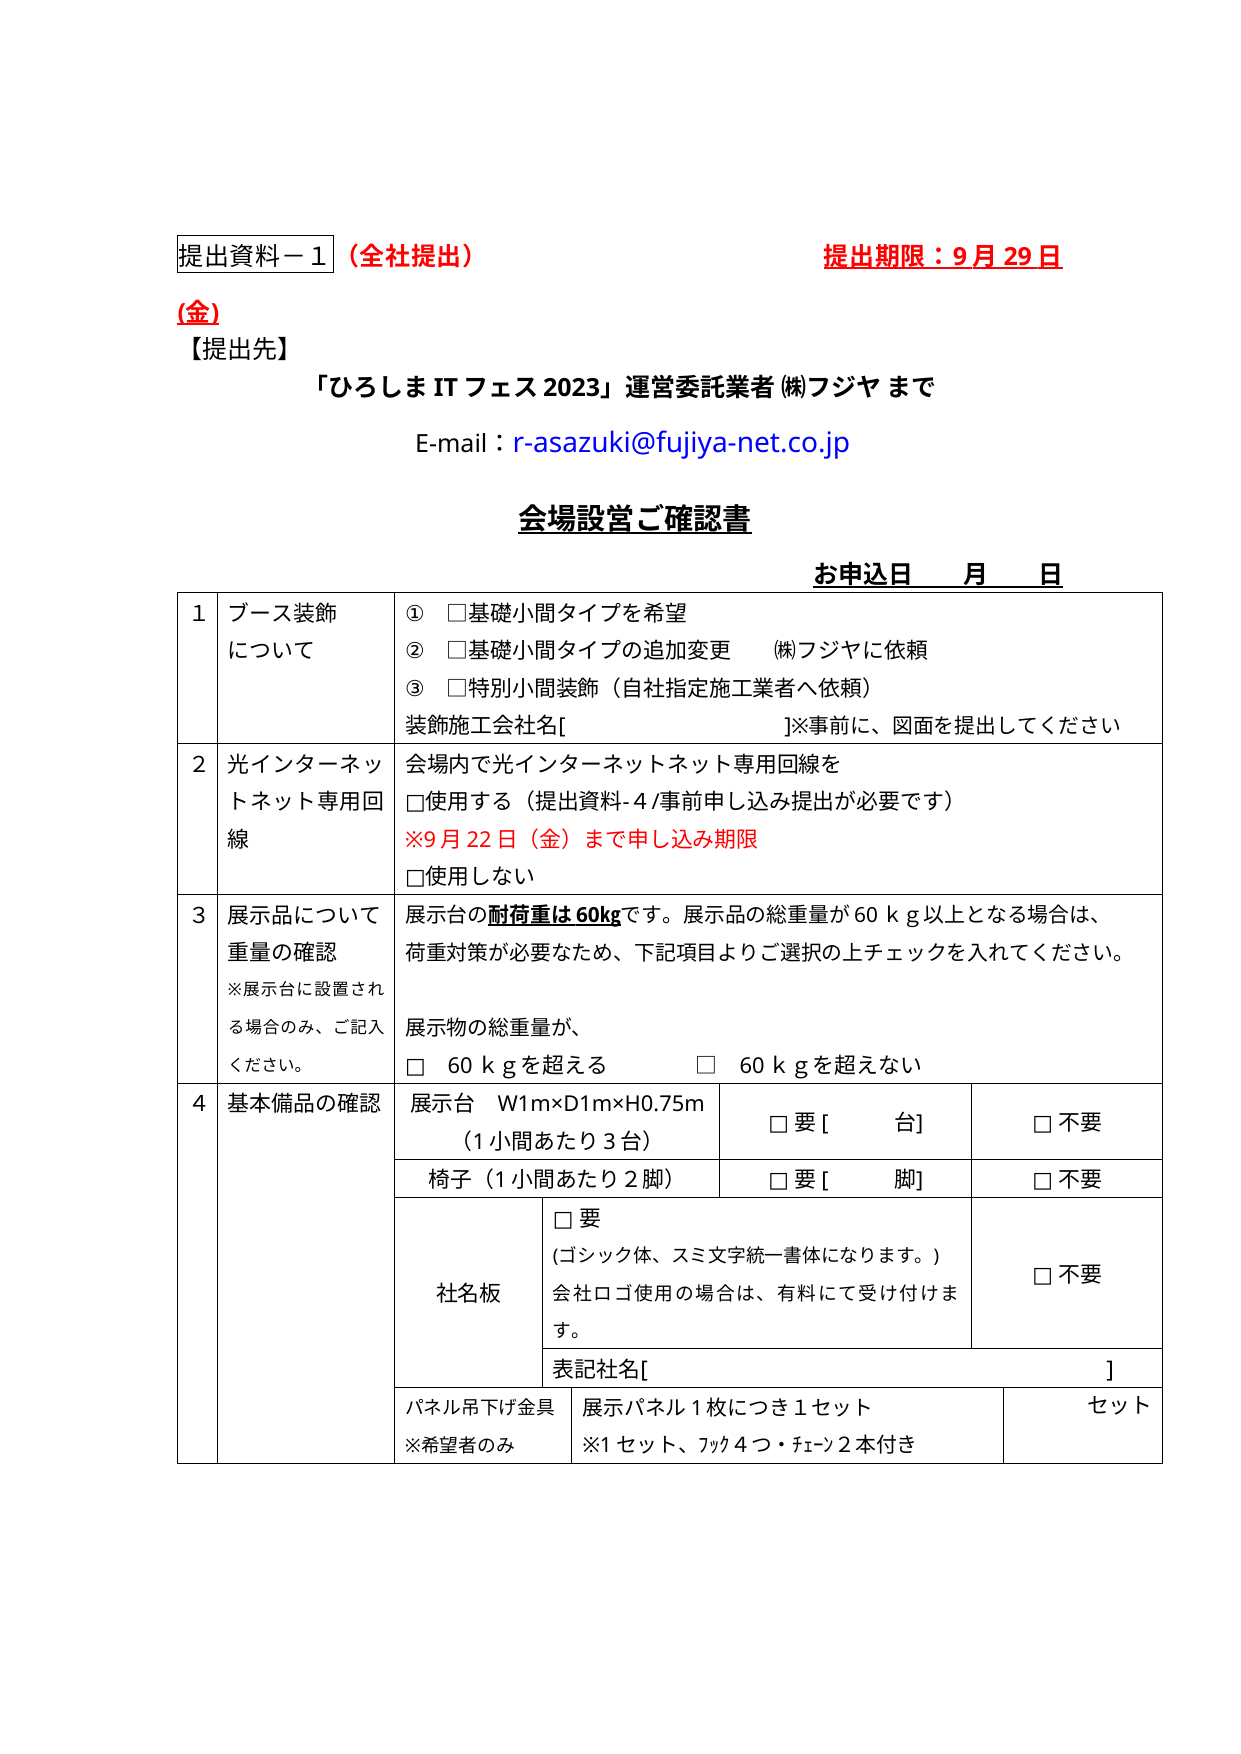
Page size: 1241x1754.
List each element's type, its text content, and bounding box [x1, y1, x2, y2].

table_cell セット [1004, 1388, 1162, 1463]
text お申込日 月 日 [177, 554, 1063, 592]
table_header ① □基礎小間タイプを希望 ② □基礎小間タイプの追加変更 ㈱フジヤに依頼 ③ □特別小間装飾（自社指定施工業者へ依頼） 装飾施工会社名[ ]※事前に、図面を提出してください [395, 593, 1162, 743]
table_cell □ 要 [ 台] [720, 1084, 971, 1158]
table_cell □ 不要 [972, 1198, 1162, 1348]
table_cell 展示台の耐荷重は60㎏です。展示品の総重量が60ｋｇ以上となる場合は、 荷重対策が必要なため、下記項目よりご選択の上チェックを入れてください。 展示物の総重量が、 □ 60ｋｇを超える □ 60ｋｇを超えない [395, 895, 1162, 1082]
table_cell パネル吊下げ金具 ※希望者のみ [395, 1388, 571, 1463]
table_cell 会場内で光インターネットネット専用回線を □使用する（提出資料-４/事前申し込み提出が必要です） ※9月22日（金）まで申し込み期限 □使用しない [395, 744, 1162, 894]
text 会場設営ご確認書 [177, 479, 1063, 554]
text 提出資料－１（全社提出） 提出期限：9月29日(金) [177, 217, 1063, 329]
text 「ひろしまITフェス2023」運営委託業者 ㈱フジヤ まで [177, 367, 1063, 404]
table_cell 展示台 W1m×D1m×H0.75m （1小間あたり3台） [395, 1084, 719, 1158]
table_header １ [178, 593, 217, 743]
text E-mail：r-asazuki@fujiya-net.co.jp [177, 404, 1063, 479]
table_cell □ 不要 [972, 1160, 1162, 1197]
table_cell 表記社名[ ] [543, 1349, 1162, 1387]
table_cell □ 不要 [972, 1084, 1162, 1158]
table_cell □ 要 [ 脚] [720, 1160, 971, 1197]
table_cell ２ [178, 744, 217, 894]
table_cell 光インターネットネット専用回線 [218, 744, 394, 894]
table_cell 展示品について 重量の確認 ※展示台に設置される場合のみ、ご記入ください。 [218, 895, 394, 1082]
table_cell □ 要 (ゴシック体、スミ文字統一書体になります。) 会社ロゴ使用の場合は、有料にて受け付けます。 [543, 1198, 971, 1348]
table_cell ３ [178, 895, 217, 1082]
table_header ブース装飾 について [218, 593, 394, 743]
table_cell 基本備品の確認 [218, 1084, 394, 1463]
table_cell 展示パネル1枚につき１セット ※1セット、ﾌｯｸ４つ・ﾁｪｰﾝ２本付き [572, 1388, 1003, 1463]
text 【提出先】 [177, 329, 1063, 367]
table_cell 椅子（1小間あたり２脚） [395, 1160, 719, 1197]
table_cell 社名板 [395, 1198, 542, 1387]
table_cell ４ [178, 1084, 217, 1463]
